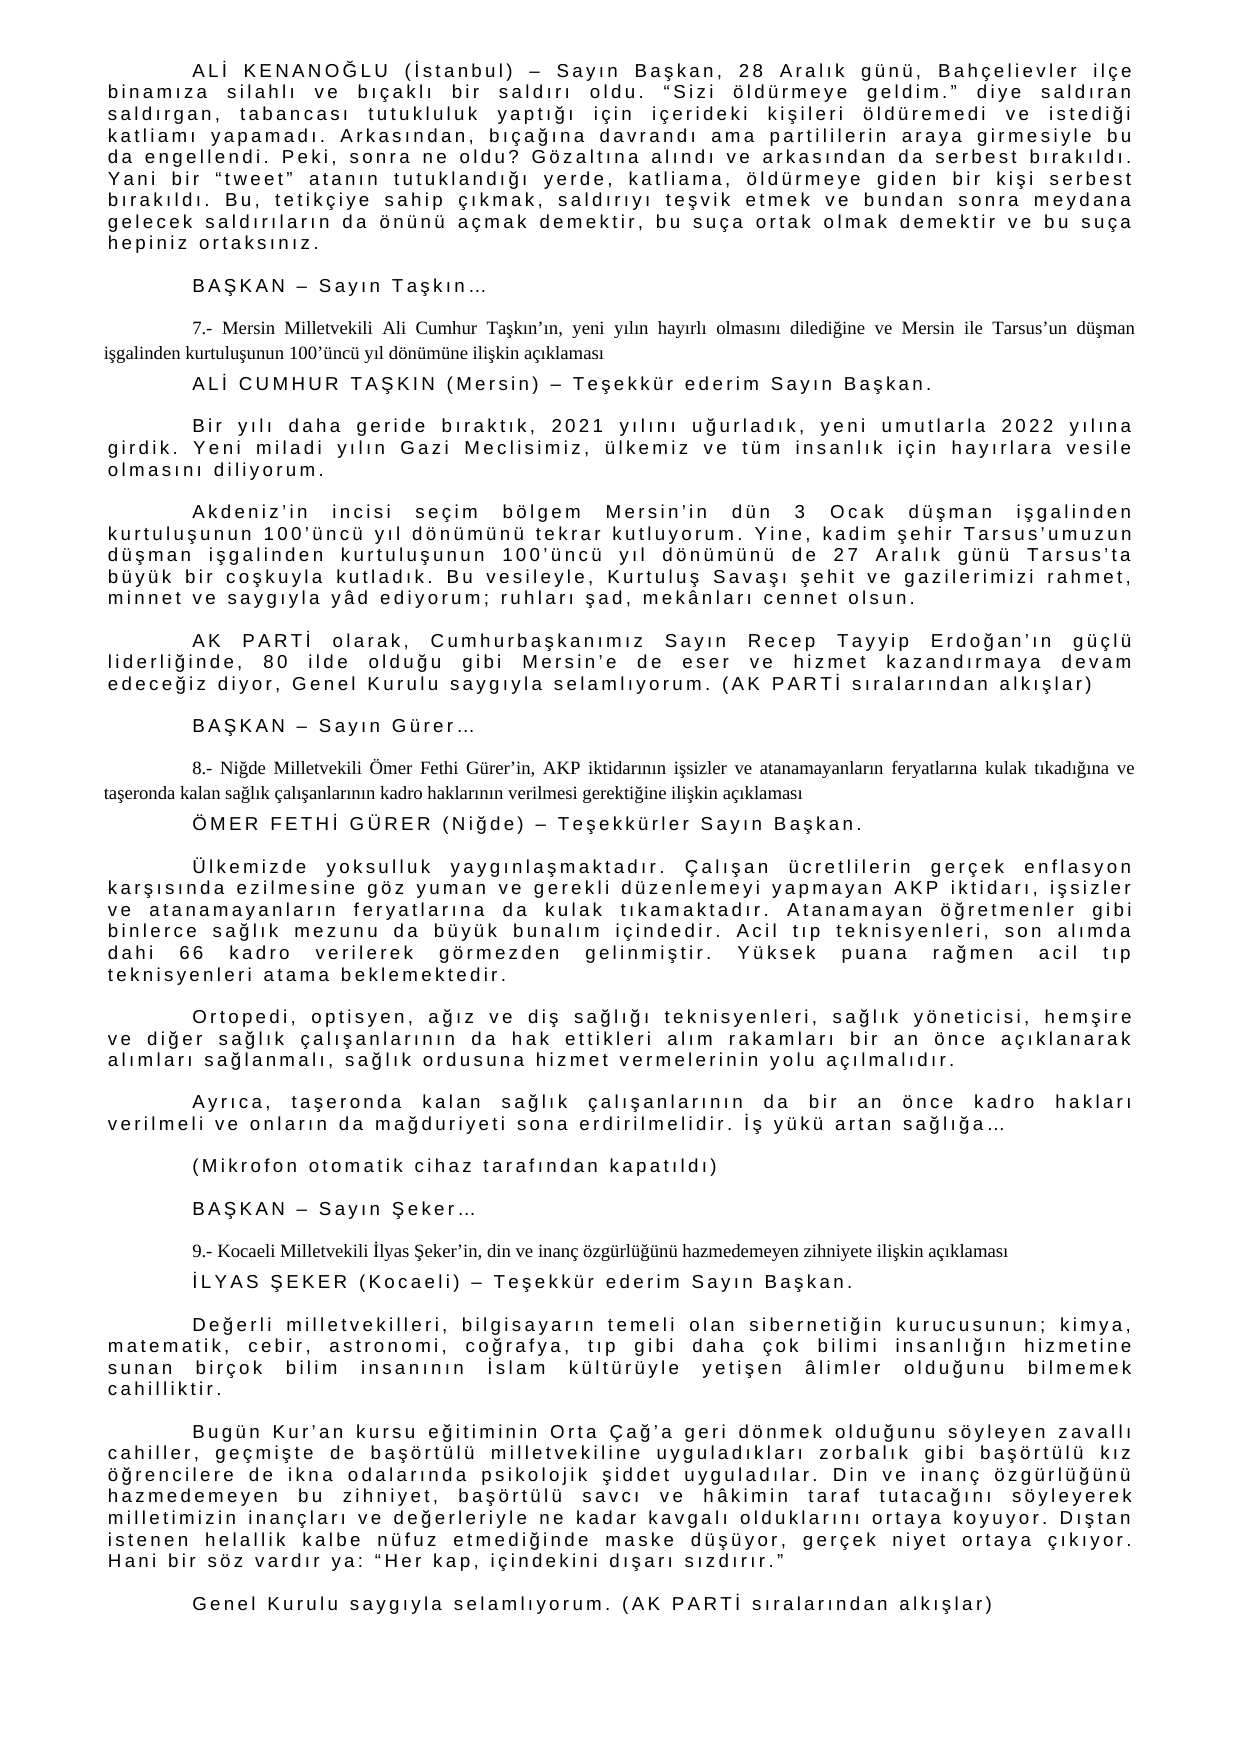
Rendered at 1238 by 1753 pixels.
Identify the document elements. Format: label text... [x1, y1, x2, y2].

text ÖMER FETHİ GÜRER (Niğde) – Teşekkürler Sayın Başkan. [108, 813, 1133, 835]
text 9.- Kocaeli Milletvekili İlyas Şeker’in, din ve inanç özgürlüğünü hazmedemeyen zihniyete ilişkin açıklaması [103, 1240, 1137, 1262]
text AK PARTİ olarak, Cumhurbaşkanımız Sayın Recep Tayyip Erdoğan’ın güçlü liderliğinde, 80 ilde olduğu gibi Mersin’e de eser ve hizmet kazandırmaya devam edeceğiz diyor, Genel Kurulu saygıyla selamlıyorum. (AK PARTİ sıralarından alkışlar) [108, 629, 1133, 694]
text Ayrıca, taşeronda kalan sağlık çalışanlarının da bir an önce kadro hakları verilmeli ve onların da mağduriyeti sona erdirilmelidir. İş yükü artan sağlığa… [108, 1091, 1133, 1134]
text Bugün Kur’an kursu eğitiminin Orta Çağ’a geri dönmek olduğunu söyleyen zavallı cahiller, geçmişte de başörtülü milletvekiline uyguladıkları zorbalık gibi başörtülü kız öğrencilere de ikna odalarında psikolojik şiddet uyguladılar. Din ve inanç özgürlüğünü hazmedemeyen bu zihniyet, başörtülü savcı ve hâkimin taraf tutacağını söyleyerek milletimizin inançları ve değerleriyle ne kadar kavgalı olduklarını ortaya koyuyor. Dıştan istenen helallik kalbe nüfuz etmediğinde maske düşüyor, gerçek niyet ortaya çıkıyor. Hani bir söz vardır ya: “Her kap, içindekini dışarı sızdırır.” [108, 1421, 1133, 1571]
text Ülkemizde yoksulluk yaygınlaşmaktadır. Çalışan ücretlilerin gerçek enflasyon karşısında ezilmesine göz yuman ve gerekli düzenlemeyi yapmayan AKP iktidarı, işsizler ve atanamayanların feryatlarına da kulak tıkamaktadır. Atanamayan öğretmenler gibi binlerce sağlık mezunu da büyük bunalım içindedir. Acil tıp teknisyenleri, son alımda dahi 66 kadro verilerek görmezden gelinmiştir. Yüksek puana rağmen acil tıp teknisyenleri atama beklemektedir. [108, 856, 1133, 985]
text (Mikrofon otomatik cihaz tarafından kapatıldı) [108, 1155, 1133, 1177]
text 7.- Mersin Milletvekili Ali Cumhur Taşkın’ın, yeni yılın hayırlı olmasını dilediğine ve Mersin ile Tarsus’un düşman işgalinden kurtuluşunun 100’üncü yıl dönümüne ilişkin açıklaması [103, 317, 1137, 363]
text Ortopedi, optisyen, ağız ve diş sağlığı teknisyenleri, sağlık yöneticisi, hemşire ve diğer sağlık çalışanlarının da hak ettikleri alım rakamları bir an önce açıklanarak alımları sağlanmalı, sağlık ordusuna hizmet vermelerinin yolu açılmalıdır. [108, 1006, 1133, 1070]
text BAŞKAN – Sayın Şeker… [108, 1198, 1133, 1219]
text BAŞKAN – Sayın Taşkın… [108, 274, 1133, 296]
text Değerli milletvekilleri, bilgisayarın temeli olan sibernetiğin kurucusunun; kimya, matematik, cebir, astronomi, coğrafya, tıp gibi daha çok bilimi insanlığın hizmetine sunan birçok bilim insanının İslam kültürüyle yetişen âlimler olduğunu bilmemek cahilliktir. [108, 1313, 1133, 1400]
text ALİ CUMHUR TAŞKIN (Mersin) – Teşekkür ederim Sayın Başkan. [108, 373, 1133, 394]
text BAŞKAN – Sayın Gürer… [108, 715, 1133, 736]
text Bir yılı daha geride bıraktık, 2021 yılını uğurladık, yeni umutlarla 2022 yılına girdik. Yeni miladi yılın Gazi Meclisimiz, ülkemiz ve tüm insanlık için hayırlara vesile olmasını diliyorum. [108, 415, 1133, 480]
text Genel Kurulu saygıyla selamlıyorum. (AK PARTİ sıralarından alkışlar) [108, 1592, 1133, 1614]
text ALİ KENANOĞLU (İstanbul) – Sayın Başkan, 28 Aralık günü, Bahçelievler ilçe binamıza silahlı ve bıçaklı bir saldırı oldu. “Sizi öldürmeye geldim.” diye saldıran saldırgan, tabancası tutukluluk yaptığı için içerideki kişileri öldüremedi ve istediği katliamı yapamadı. Arkasından, bıçağına davrandı ama partililerin araya girmesiyle bu da engellendi. Peki, sonra ne oldu? Gözaltına alındı ve arkasından da serbest bırakıldı. Yani bir “tweet” atanın tutuklandığı yerde, katliama, öldürmeye giden bir kişi serbest bırakıldı. Bu, tetikçiye sahip çıkmak, saldırıyı teşvik etmek ve bundan sonra meydana gelecek saldırıların da önünü açmak demektir, bu suça ortak olmak demektir ve bu suça hepiniz ortaksınız. [108, 60, 1133, 254]
text İLYAS ŞEKER (Kocaeli) – Teşekkür ederim Sayın Başkan. [108, 1271, 1133, 1293]
text Akdeniz’in incisi seçim bölgem Mersin’in dün 3 Ocak düşman işgalinden kurtuluşunun 100’üncü yıl dönümünü tekrar kutluyorum. Yine, kadim şehir Tarsus’umuzun düşman işgalinden kurtuluşunun 100’üncü yıl dönümünü de 27 Aralık günü Tarsus’ta büyük bir coşkuyla kutladık. Bu vesileyle, Kurtuluş Savaşı şehit ve gazilerimizi rahmet, minnet ve saygıyla yâd ediyorum; ruhları şad, mekânları cennet olsun. [108, 501, 1133, 608]
text 8.- Niğde Milletvekili Ömer Fethi Gürer’in, AKP iktidarının işsizler ve atanamayanların feryatlarına kulak tıkadığına ve taşeronda kalan sağlık çalışanlarının kadro haklarının verilmesi gerektiğine ilişkin açıklaması [103, 757, 1137, 804]
